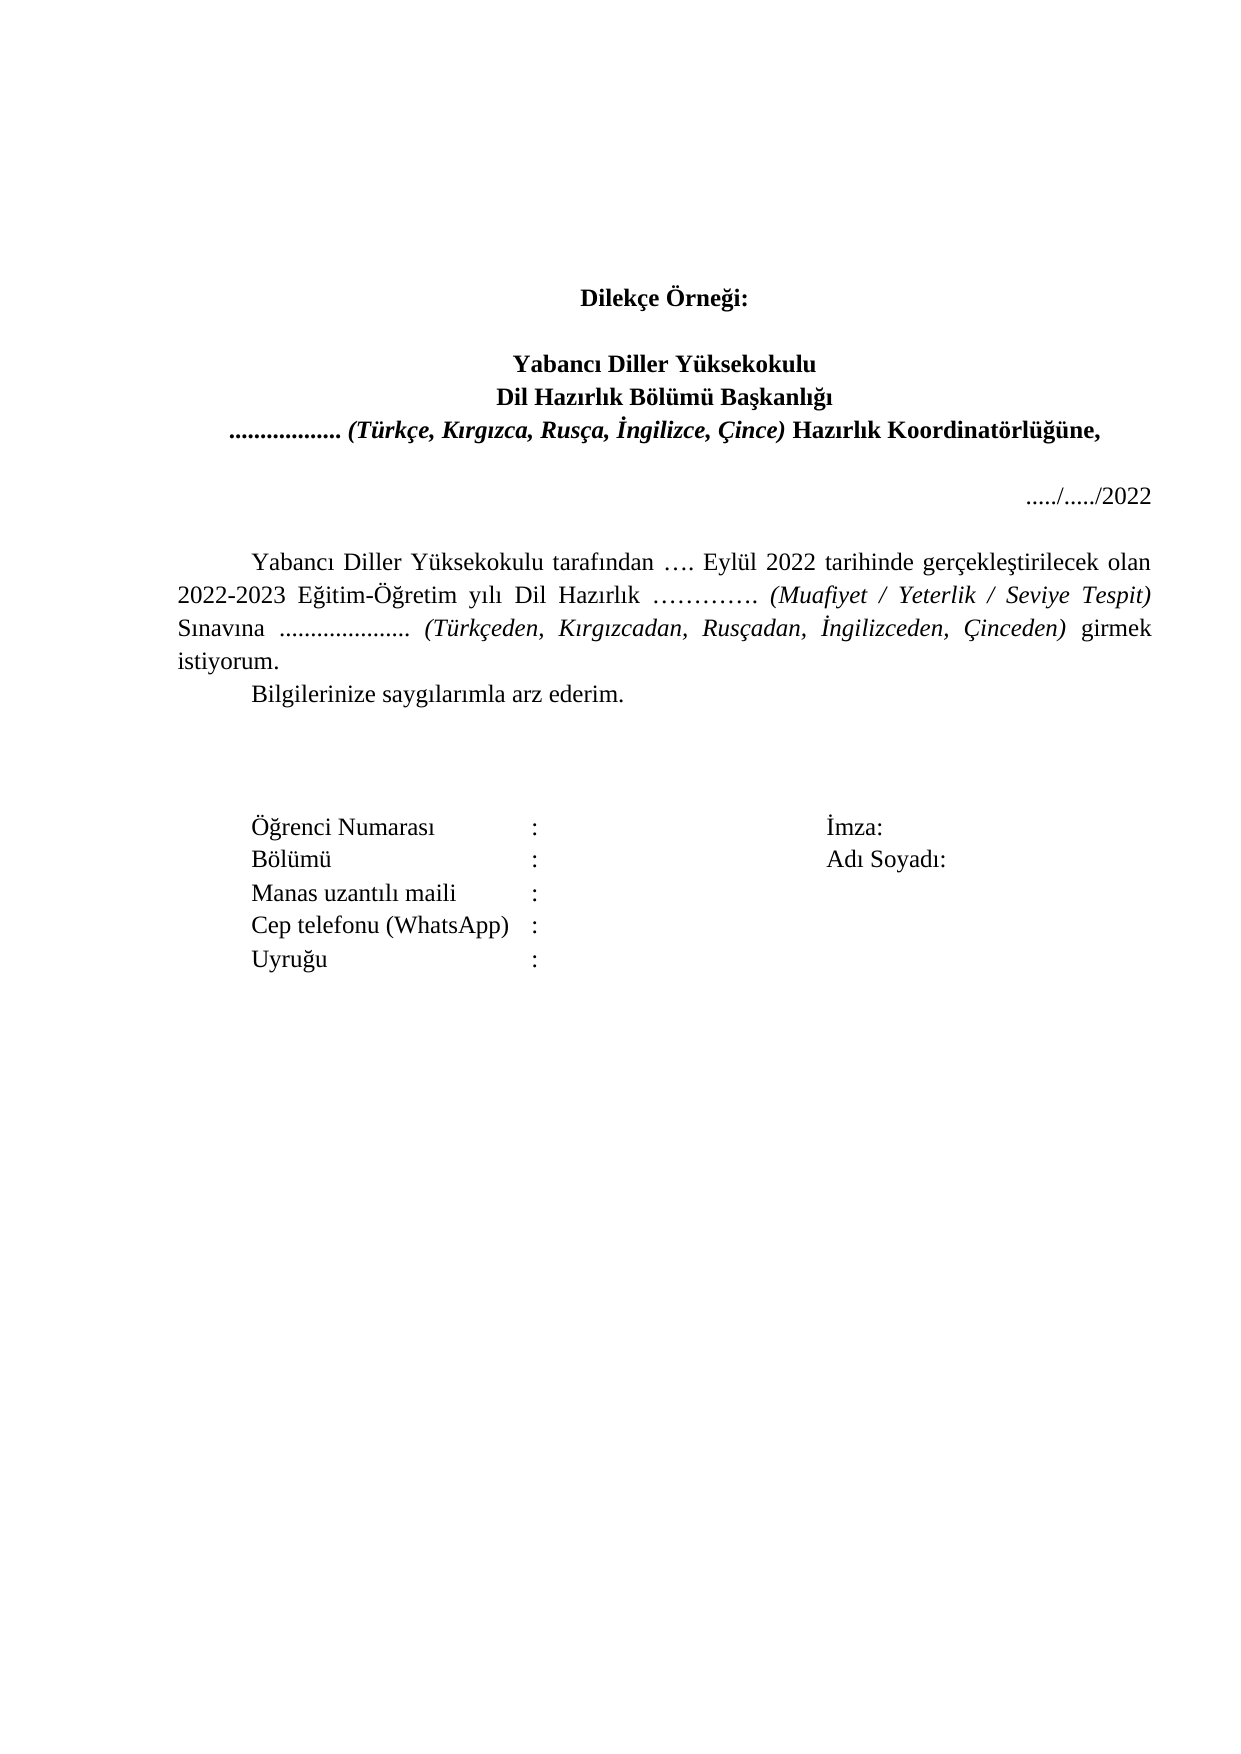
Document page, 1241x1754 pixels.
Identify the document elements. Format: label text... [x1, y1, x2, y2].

text Cep telefonu (WhatsApp) : [177, 911, 1152, 939]
text Bilgilerinize saygılarımla arz ederim. [177, 679, 1152, 708]
text Bölümü : Adı Soyadı: [177, 844, 1152, 873]
text Öğrenci Numarası : İmza: [177, 812, 1152, 840]
text Dilekçe Örneği: [177, 283, 1152, 312]
text Yabancı Diller Yüksekokulu [177, 349, 1152, 378]
text ...../...../2022 [177, 481, 1152, 510]
text Dil Hazırlık Bölümü Başkanlığı [177, 382, 1152, 411]
text .................. (Türkçe, Kırgızca, Rusça, İngilizce, Çince) Hazırlık Koordinatörlüğüne, [177, 415, 1152, 444]
text Uyruğu : [177, 944, 1152, 972]
text Manas uzantılı maili : [177, 878, 1152, 906]
text Yabancı Diller Yüksekokulu tarafından …. Eylül 2022 tarihinde gerçekleştirilecek olan 2022-2023 Eğitim-Öğretim yılı Dil Hazırlık …………. (Muafiyet / Yeterlik / Seviye Tespit) Sınavına ..................... (Türkçeden, Kırgızcadan, Rusçadan, İngilizceden, Çinceden) girmek istiyorum. [177, 547, 1152, 675]
